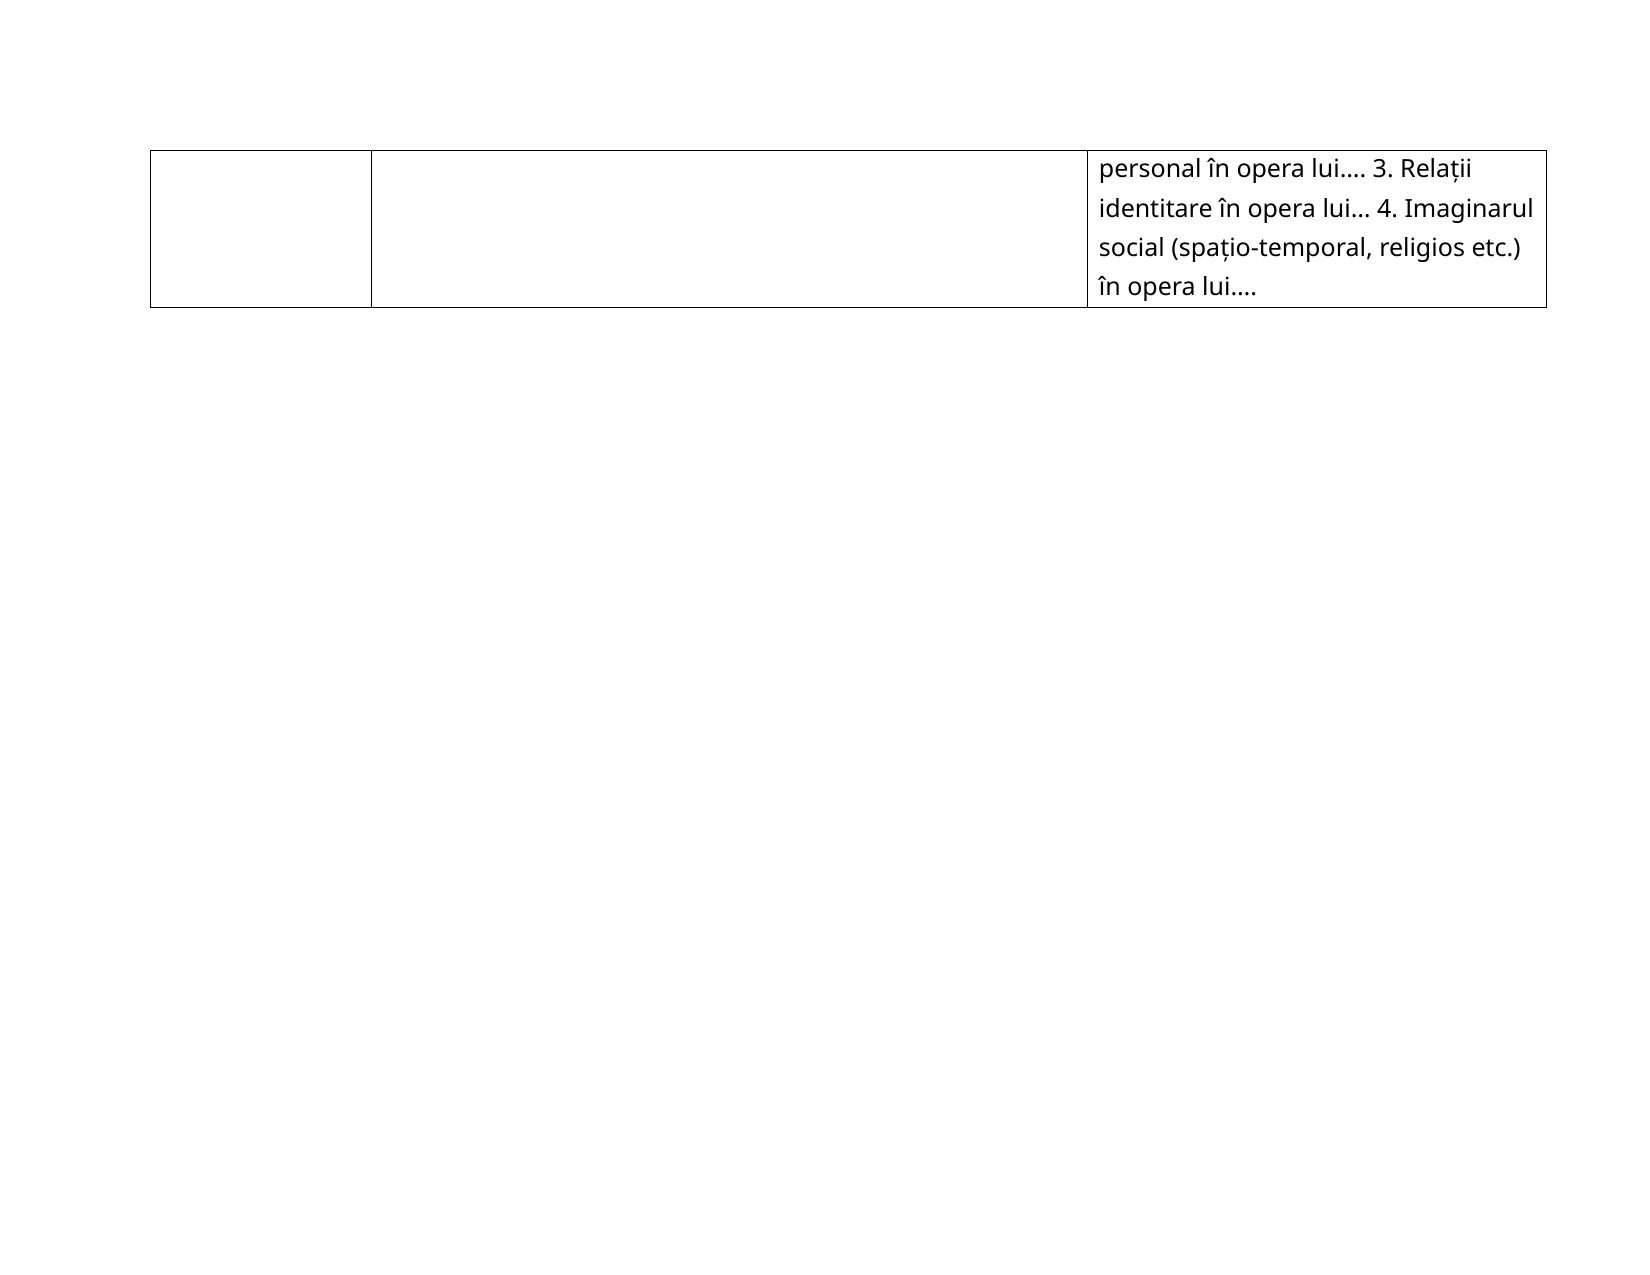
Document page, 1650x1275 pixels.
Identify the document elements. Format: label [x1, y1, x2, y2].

table_cell [1088, 151, 1546, 307]
table_cell [372, 151, 1087, 307]
table_cell [151, 151, 371, 307]
